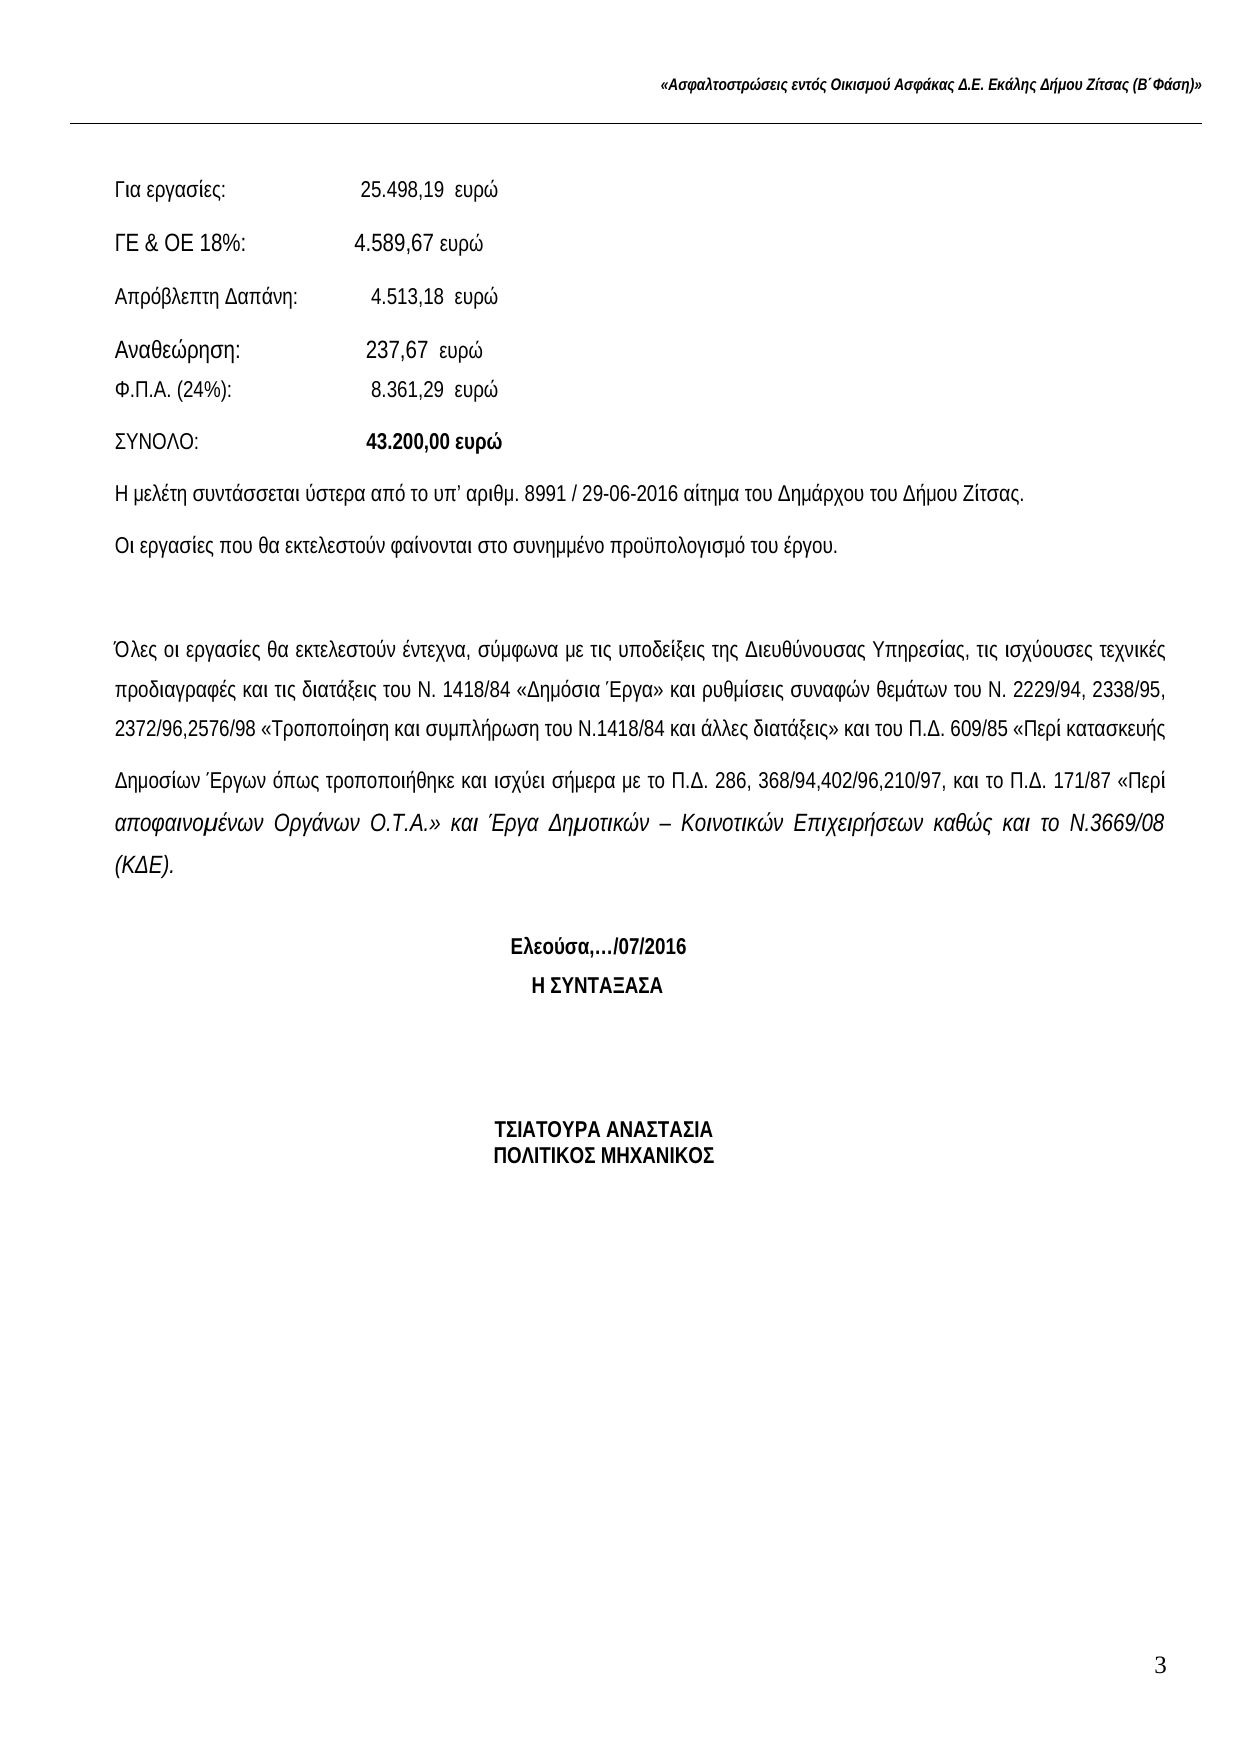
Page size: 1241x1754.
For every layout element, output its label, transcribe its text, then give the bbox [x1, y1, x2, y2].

text ΓΕ & ΟΕ 18%: 4.589,67 ευρώ [114, 228, 1167, 256]
text Για εργασίες: 25.498,19 ευρώ [114, 176, 1167, 202]
text Όλες οι εργασίες θα εκτελεστούν έντεχνα, σύμφωνα με τις υποδείξεις της Διευθύνουσας Υπηρεσίας, τις ισχύουσες τεχνικές προδιαγραφές και τις διατάξεις του Ν. 1418/84 «Δημόσια Έργα» και ρυθμίσεις συναφών θεμάτων του Ν. 2229/94, 2338/95, 2372/96,2576/98 «Τροποποίηση και συμπλήρωση του Ν.1418/84 και άλλες διατάξεις» και του Π.Δ. 609/85 «Περί κατασκευής [114, 636, 1167, 741]
text Αναθεώρηση: 237,67 ευρώ [114, 335, 1167, 364]
text Δημοσίων Έργων όπως τροποποιήθηκε και ισχύει σήμερα με το Π.Δ. 286, 368/94,402/96,210/97, και το Π.Δ. 171/87 «Περί αποφαινομένων Οργάνων Ο.Τ.Α.» και Έργα Δημοτικών – Κοινοτικών Επιχειρήσεων καθώς και το Ν.3669/08 (ΚΔΕ). [114, 767, 1167, 879]
text Οι εργασίες που θα εκτελεστούν φαίνονται στο συνημμένο προϋπολογισμό του έργου. [114, 532, 1167, 558]
text Η μελέτη συντάσσεται ύστερα από το υπ’ αριθμ. 8991 / 29-06-2016 αίτημα του Δημάρχου του Δήμου Ζίτσας. [114, 480, 1167, 506]
text Φ.Π.Α. (24%): 8.361,29 ευρώ [114, 376, 1167, 402]
text Απρόβλεπτη Δαπάνη: 4.513,18 ευρώ [114, 283, 1167, 309]
text ΣΥΝΟΛΟ: 43.200,00 ευρώ [114, 428, 1167, 454]
